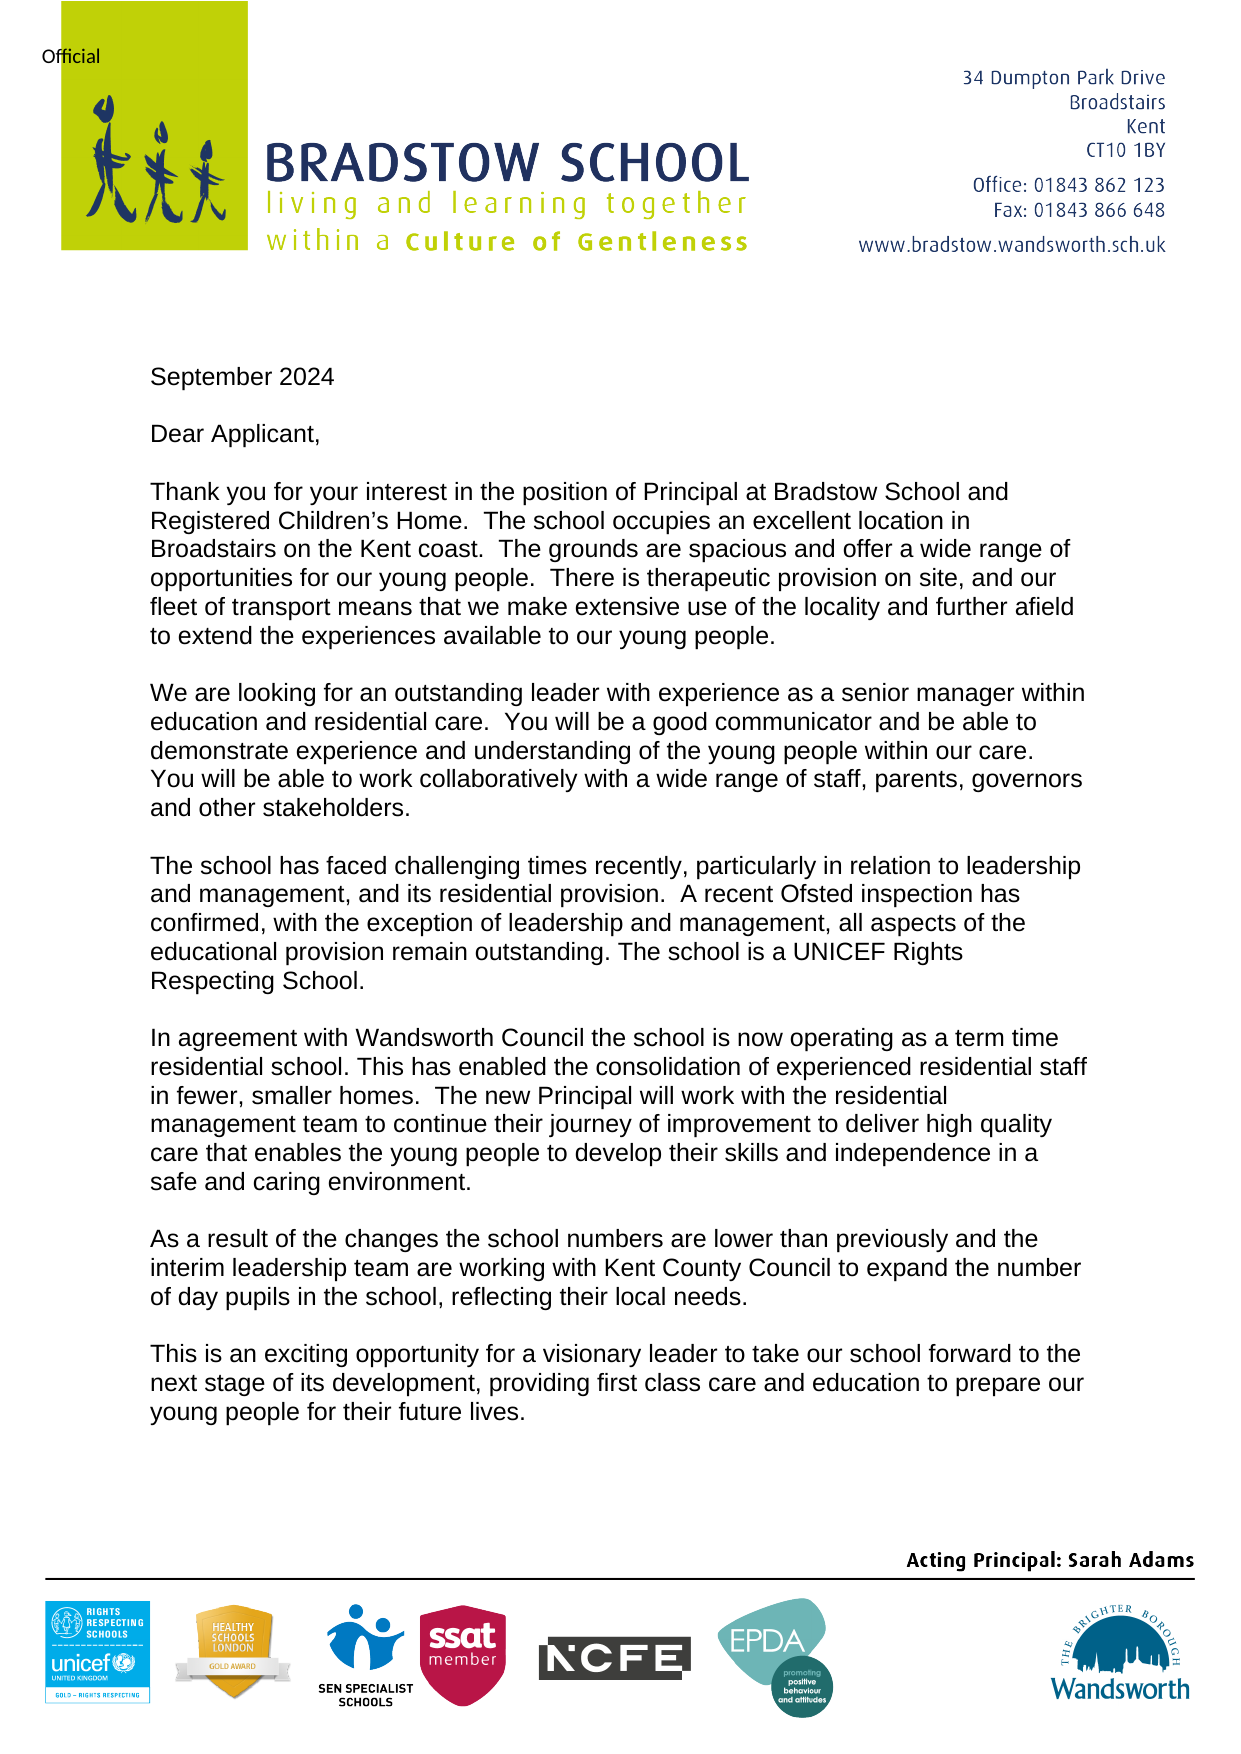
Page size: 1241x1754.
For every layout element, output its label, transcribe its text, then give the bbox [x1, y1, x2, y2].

text Thank you for your interest in the position of Principal at Bradstow School and Registered Children’s Home. The school occupies an excellent location in Broadstairs on the Kent coast. The grounds are spacious and offer a wide range of opportunities for our young people. There is therapeutic provision on site, and our fleet of transport means that we make extensive use of the locality and further afield to extend the experiences available to our young people. [150, 477, 1090, 649]
text The school has faced challenging times recently, particularly in relation to leadership and management, and its residential provision. A recent Ofsted inspection has confirmed, with the exception of leadership and management, all aspects of the educational provision remain outstanding. The school is a UNICEF Rights Respecting School. [150, 851, 1090, 994]
text Dear Applicant, [150, 419, 1090, 448]
picture [45, 1, 1195, 1718]
text We are looking for an outstanding leader with experience as a senior manager within education and residential care. You will be a good communicator and be able to demonstrate experience and understanding of the young people within our care. You will be able to work collaboratively with a wide range of staff, parents, governors and other stakeholders. [150, 678, 1090, 822]
picture [45, 51, 52, 62]
text September 2024 [150, 362, 1090, 391]
picture [105, 1654, 110, 1670]
picture [122, 1657, 134, 1671]
picture [77, 1660, 84, 1670]
text In agreement with Wandsworth Council the school is now operating as a term time residential school. This has enabled the consolidation of experienced residential staff in fewer, smaller homes. The new Principal will work with the residential management team to continue their journey of improvement to deliver high quality care that enables the young people to develop their skills and independence in a safe and caring environment. [150, 1023, 1090, 1196]
picture [92, 1661, 102, 1670]
picture [113, 1654, 127, 1671]
text As a result of the changes the school numbers are lower than previously and the interim leadership team are working with Kent County Council to expand the number of day pupils in the school, reflecting their local needs. [150, 1224, 1090, 1311]
text This is an exciting opportunity for a visionary leader to take our school forward to the next stage of its development, providing first class care and education to prepare our young people for their future lives. [150, 1339, 1090, 1426]
